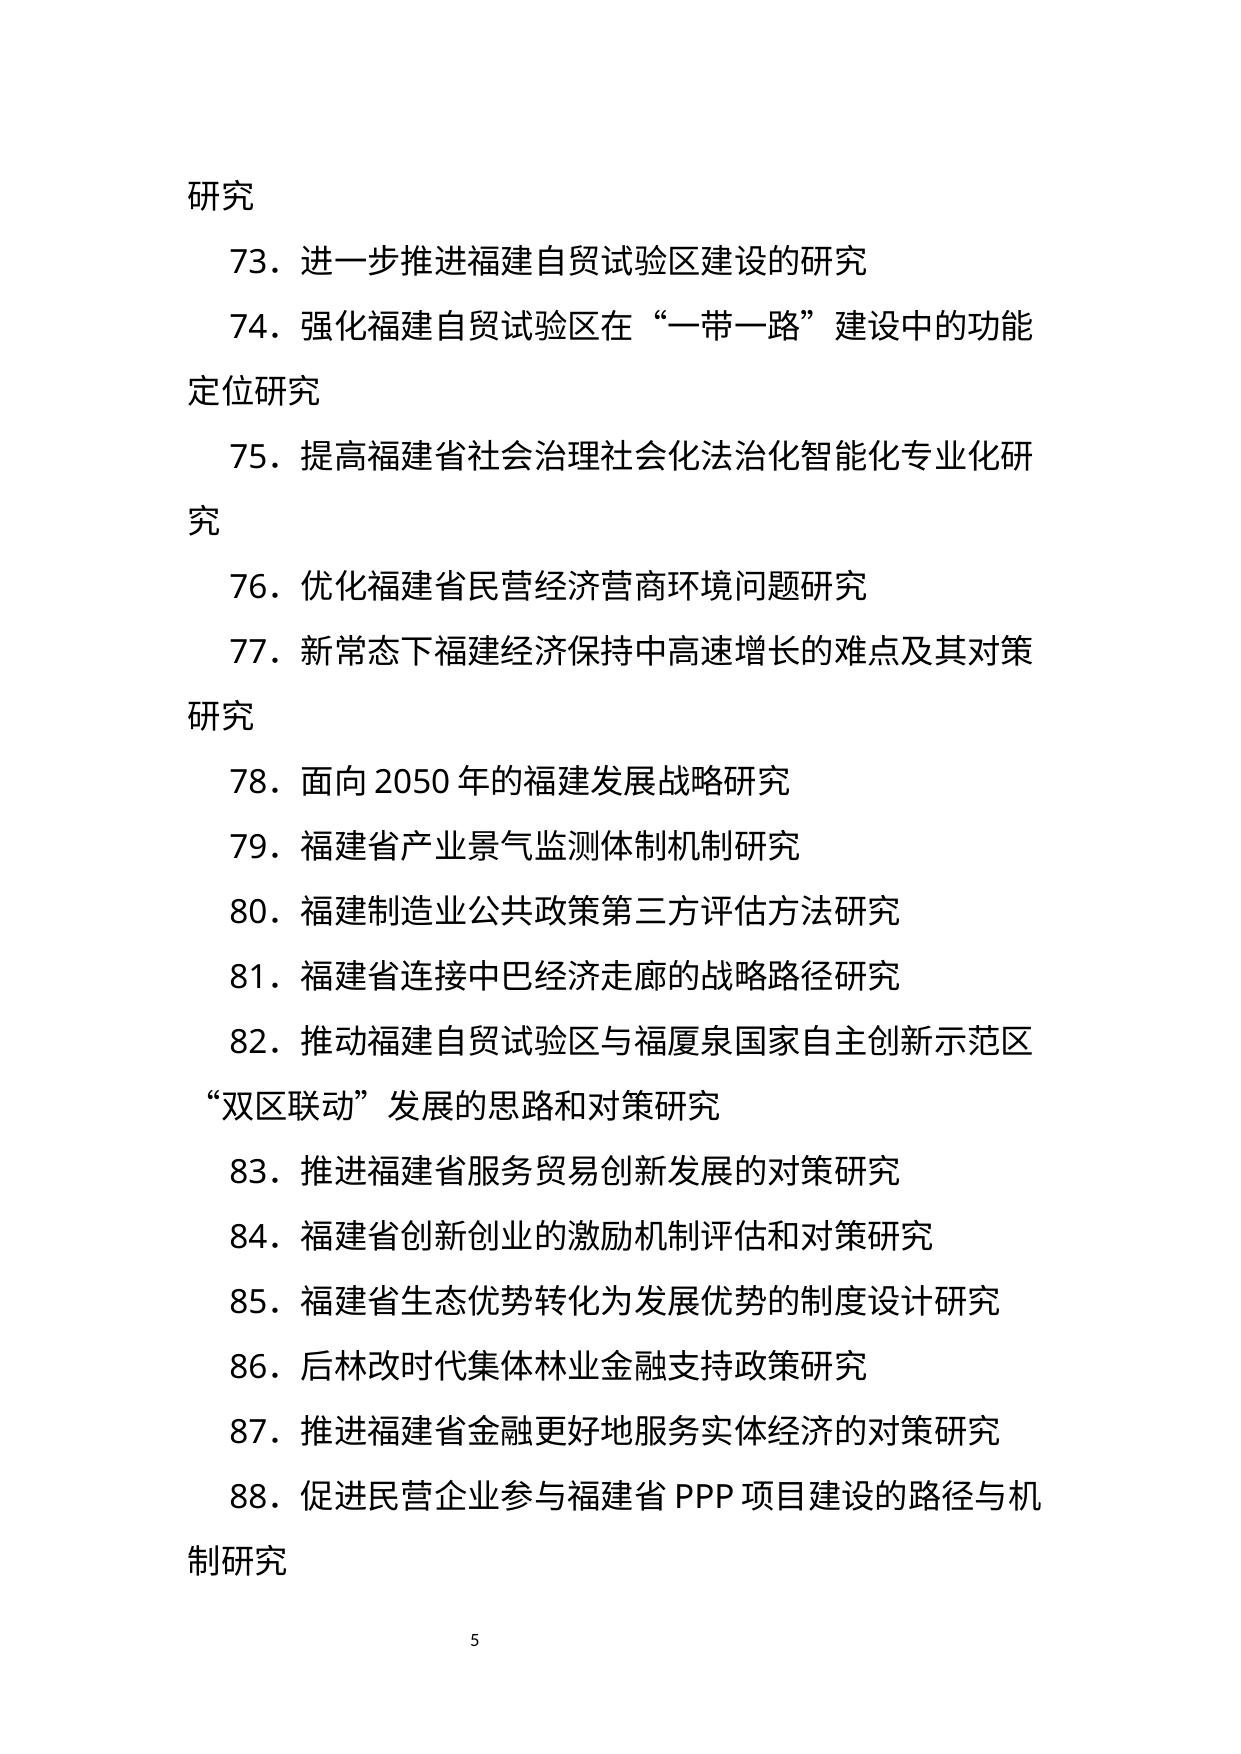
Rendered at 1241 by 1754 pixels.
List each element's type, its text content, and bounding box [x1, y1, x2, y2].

list 推进福建省服务贸易创新发展的对策研究 [187, 1137, 1053, 1202]
list 推进福建省金融更好地服务实体经济的对策研究 [187, 1397, 1053, 1462]
list 福建省连接中巴经济走廊的战略路径研究 [187, 942, 1053, 1007]
list 面向2050年的福建发展战略研究 [187, 747, 1053, 812]
list 促进民营企业参与福建省PPP项目建设的路径与机制研究 [187, 1462, 1053, 1592]
list 推动福建自贸试验区与福厦泉国家自主创新示范区“双区联动”发展的思路和对策研究 [187, 1007, 1053, 1137]
list 福建省创新创业的激励机制评估和对策研究 [187, 1202, 1053, 1267]
list 强化福建自贸试验区在“一带一路”建设中的功能定位研究 [187, 292, 1053, 422]
list 提高福建省社会治理社会化法治化智能化专业化研究 [187, 422, 1053, 552]
list 福建省生态优势转化为发展优势的制度设计研究 [187, 1267, 1053, 1332]
list 优化福建省民营经济营商环境问题研究 [187, 552, 1053, 617]
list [187, 162, 1053, 227]
list 新常态下福建经济保持中高速增长的难点及其对策研究 [187, 617, 1053, 747]
list 福建省产业景气监测体制机制研究 [187, 812, 1053, 877]
list 后林改时代集体林业金融支持政策研究 [187, 1332, 1053, 1397]
list 福建制造业公共政策第三方评估方法研究 [187, 877, 1053, 942]
list 进一步推进福建自贸试验区建设的研究 [187, 227, 1053, 292]
